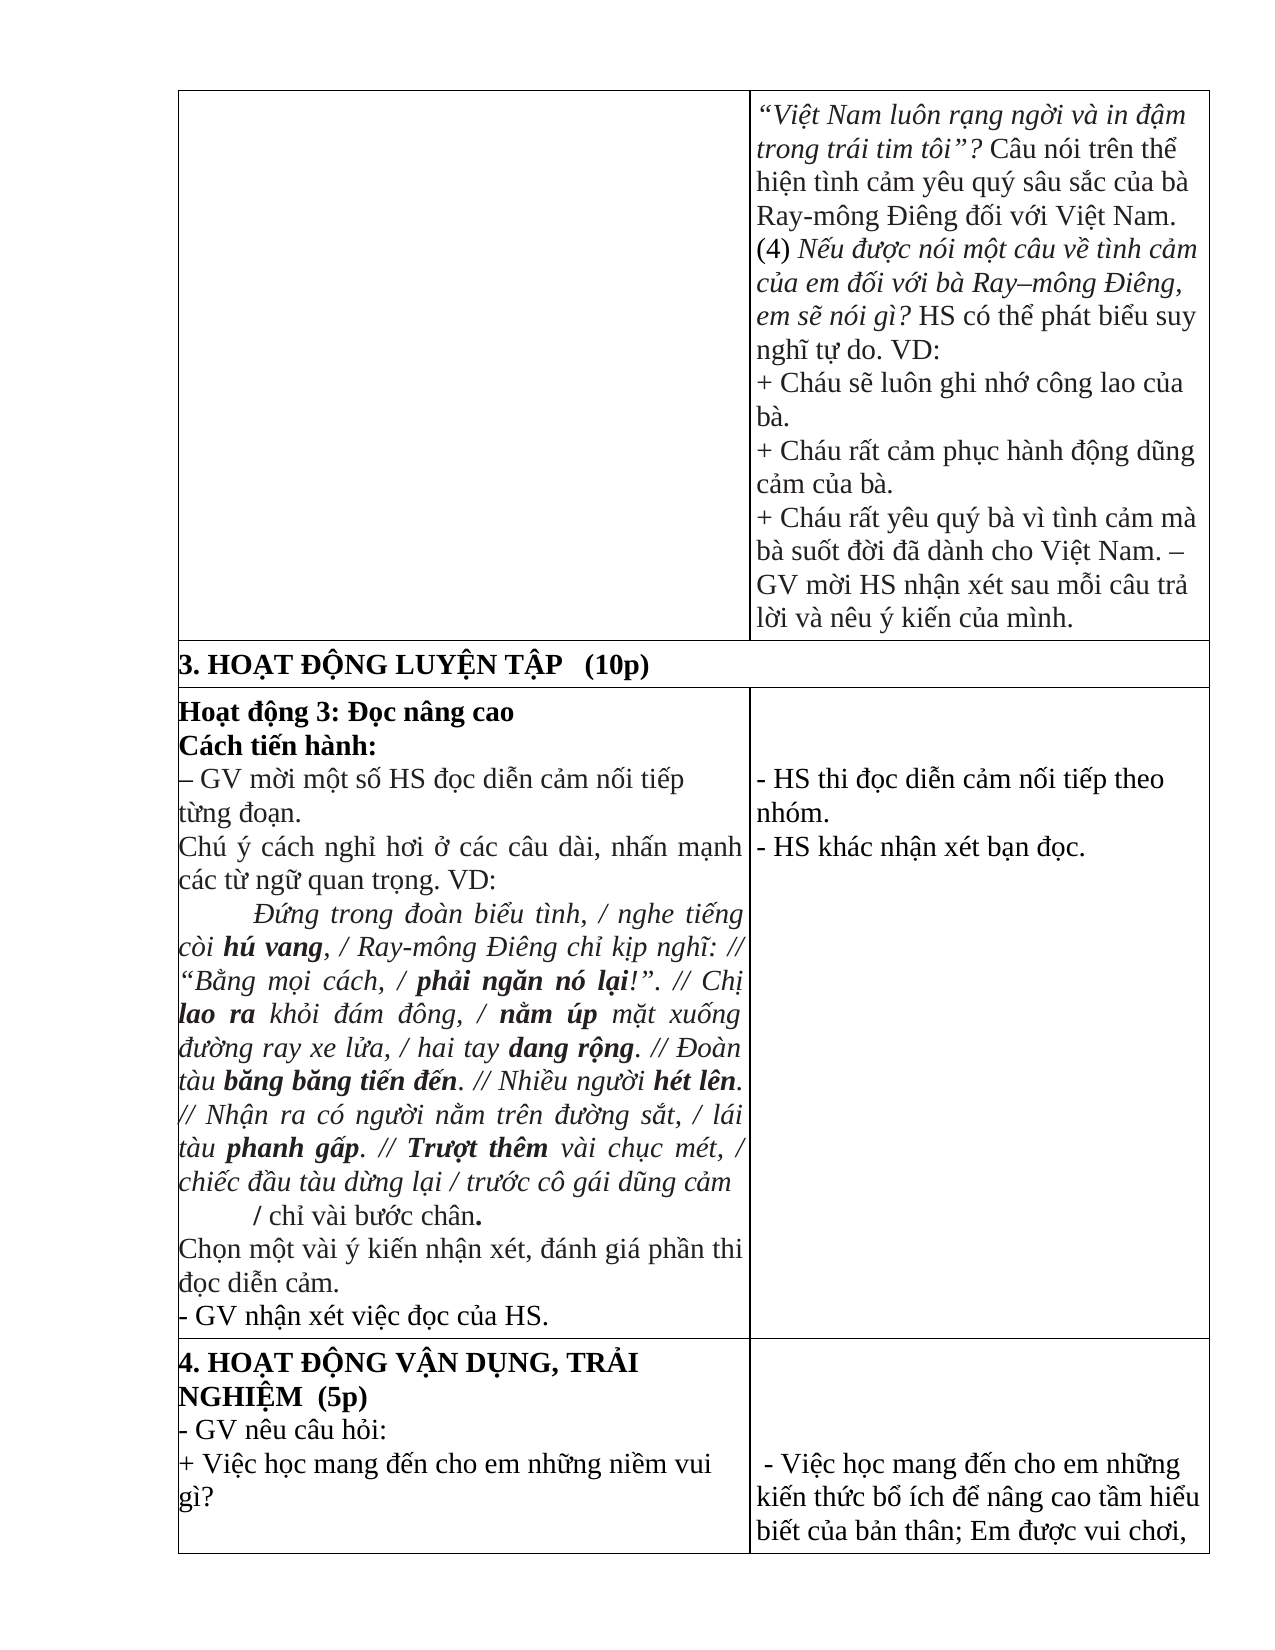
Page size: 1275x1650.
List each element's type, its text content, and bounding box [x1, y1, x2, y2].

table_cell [751, 1339, 1209, 1553]
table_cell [179, 1339, 749, 1553]
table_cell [179, 91, 749, 640]
table_cell Hoạt động 3: Đọc nâng cao Cách tiến hành: – GV mời một số HS đọc diễn cảm nối tiếp từng đoạn. Chú ý cách nghỉ hơi ở các câu dài, nhấn mạnh các từ ngữ quan trọng. VD: Đứng trong đoàn biểu tình, / nghe tiếng còi hú vang, / Ray-mông Điêng chỉ kịp nghĩ: // “Bằng mọi cách, / phải ngăn nó lại!”. // Chị lao ra khỏi đám đông, / nằm úp mặt xuống đường ray xe lửa, / hai tay dang rộng. // Đoàn tàu băng băng tiến đến. // Nhiều người hét lên. // Nhận ra có người nằm trên đường sắt, / lái tàu phanh gấp. // Trượt thêm vài chục mét, / chiếc đầu tàu dừng lại / trước cô gái dũng cảm / chỉ vài bước chân. Chọn một vài ý kiến nhận xét, đánh giá phần thi đọc diễn cảm. - GV nhận xét việc đọc của HS. [179, 688, 749, 1338]
table_cell - HS thi đọc diễn cảm nối tiếp theo nhóm. - HS khác nhận xét bạn đọc. [751, 688, 1209, 1338]
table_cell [751, 91, 1209, 640]
table_cell 3. HOẠT ĐỘNG LUYỆN TẬP (10p) [179, 641, 1209, 687]
